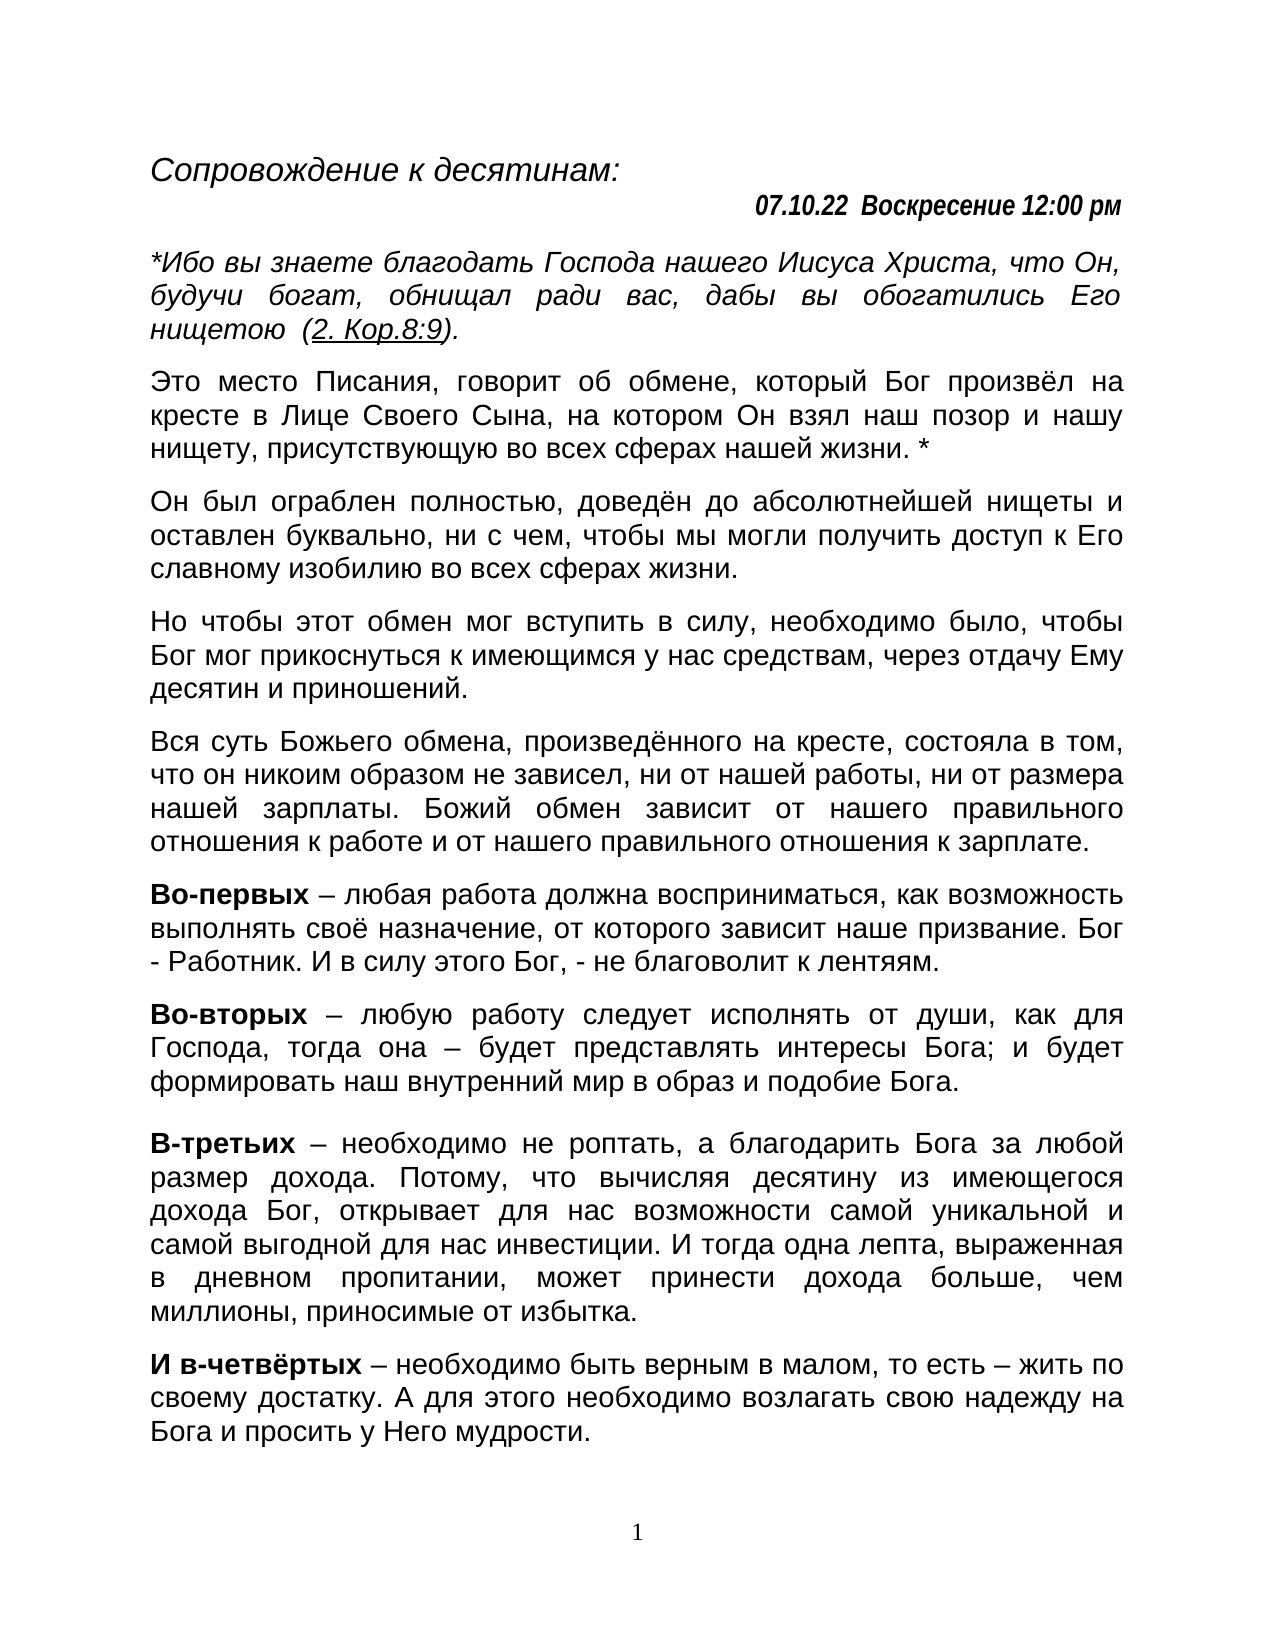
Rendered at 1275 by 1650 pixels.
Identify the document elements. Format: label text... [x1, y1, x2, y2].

text В-третьих – необходимо не роптать, а благодарить Бога за любой размер дохода. Потому, что вычисляя десятину из имеющегося дохода Бог, открывает для нас возможности самой уникальной и самой выгодной для нас инвестиции. И тогда одна лепта, выраженная в дневном пропитании, может принести дохода больше, чем миллионы, приносимые от избытка. [150, 1126, 1125, 1327]
text И в-четвёртых – необходимо быть верным в малом, то есть – жить по своему достатку. А для этого необходимо возлагать свою надежду на Бога и просить у Него мудрости. [150, 1347, 1125, 1447]
text Но чтобы этот обмен мог вступить в силу, необходимо было, чтобы Бог мог прикоснуться к имеющимся у нас средствам, через отдачу Ему десятин и приношений. [150, 604, 1125, 704]
text Это место Писания, говорит об обмене, который Бог произвёл на кресте в Лице Своего Сына, на котором Он взял наш позор и нашу нищету, присутствующую во всех сферах нашей жизни. * [150, 364, 1125, 465]
text Во-вторых – любую работу следует исполнять от души, как для Господа, тогда она – будет представлять интересы Бога; и будет формировать наш внутренний мир в образ и подобие Бога. [150, 997, 1125, 1097]
text Вся суть Божьего обмена, произведённого на кресте, состояла в том, что он никоим образом не зависел, ни от нашей работы, ни от размера нашей зарплаты. Божий обмен зависит от нашего правильного отношения к работе и от нашего правильного отношения к зарплате. [150, 724, 1125, 858]
text Он был ограблен полностью, доведён до абсолютнейшей нищеты и оставлен буквально, ни с чем, чтобы мы могли получить доступ к Его славному изобилию во всех сферах жизни. [150, 484, 1125, 585]
text Сопровождение к десятинам: [150, 150, 1125, 188]
text *Ибо вы знаете благодать Господа нашего Иисуса Христа, что Он, будучи богат, обнищал ради вас, дабы вы обогатились Его нищетою (2. Кор.8:9). [150, 244, 1125, 345]
text 07.10.22 Воскресение 12:00 рм [150, 188, 1125, 222]
text Во-первых – любая работа должна восприниматься, как возможность выполнять своё назначение, от которого зависит наше призвание. Бог - Работник. И в силу этого Бог, - не благоволит к лентяям. [150, 877, 1125, 978]
